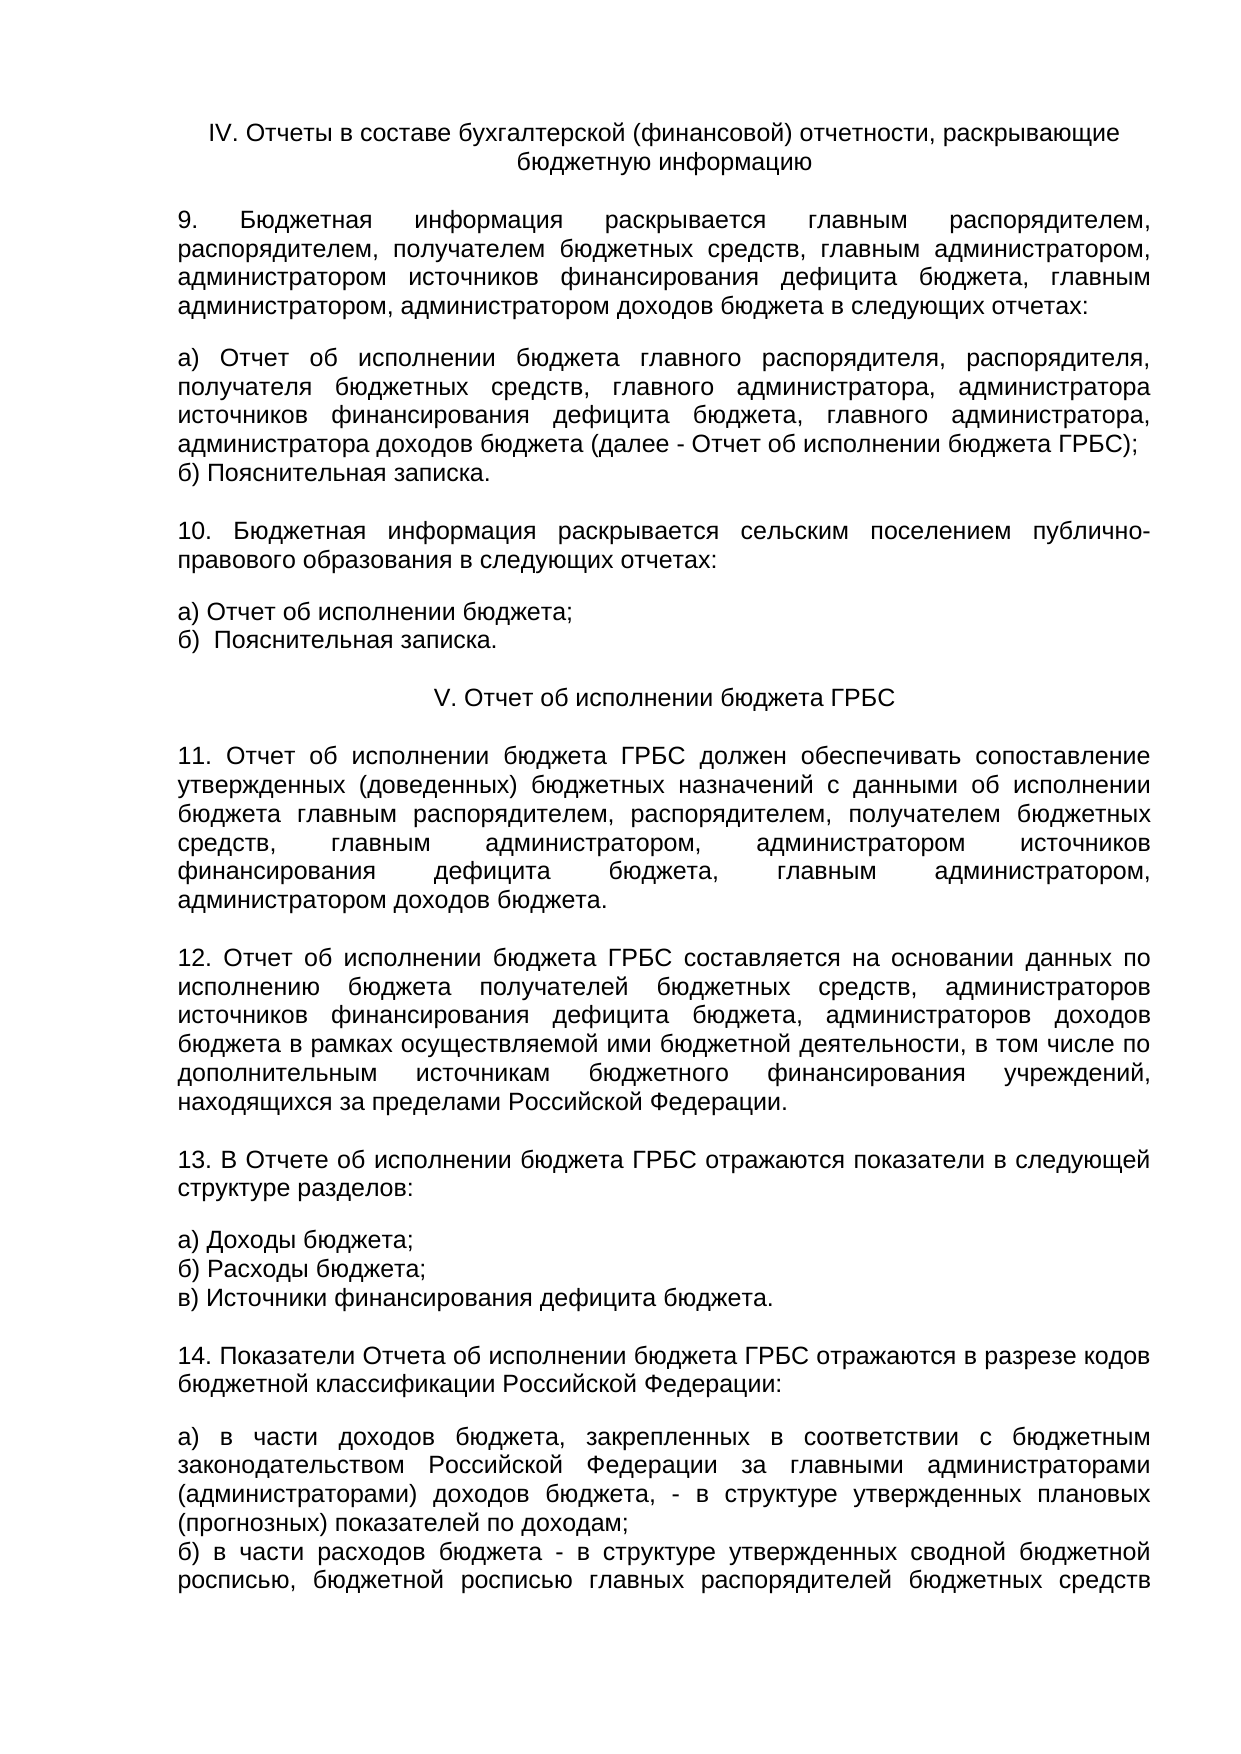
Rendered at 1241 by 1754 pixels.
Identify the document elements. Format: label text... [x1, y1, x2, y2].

text а) Отчет об исполнении бюджета; [177, 597, 1152, 625]
text 9. Бюджетная информация раскрывается главным распорядителем, распорядителем, получателем бюджетных средств, главным администратором, администратором источников финансирования дефицита бюджета, главным администратором, администратором доходов бюджета в следующих отчетах: [177, 205, 1152, 320]
text V. Отчет об исполнении бюджета ГРБС [177, 683, 1152, 712]
text б) Пояснительная записка. [177, 625, 1152, 654]
text 11. Отчет об исполнении бюджета ГРБС должен обеспечивать сопоставление утвержденных (доведенных) бюджетных назначений с данными об исполнении бюджета главным распорядителем, распорядителем, получателем бюджетных средств, главным администратором, администратором источников финансирования дефицита бюджета, главным администратором, администратором доходов бюджета. [177, 741, 1152, 914]
text 12. Отчет об исполнении бюджета ГРБС составляется на основании данных по исполнению бюджета получателей бюджетных средств, администраторов источников финансирования дефицита бюджета, администраторов доходов бюджета в рамках осуществляемой ими бюджетной деятельности, в том числе по дополнительным источникам бюджетного финансирования учреждений, находящихся за пределами Российской Федерации. [177, 943, 1152, 1115]
text IV. Отчеты в составе бухгалтерской (финансовой) отчетности, раскрывающие бюджетную информацию [177, 118, 1152, 176]
text а) Доходы бюджета; [177, 1225, 1152, 1254]
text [177, 1536, 1152, 1594]
text 14. Показатели Отчета об исполнении бюджета ГРБС отражаются в разрезе кодов бюджетной классификации Российской Федерации: [177, 1341, 1152, 1398]
text а) Отчет об исполнении бюджета главного распорядителя, распорядителя, получателя бюджетных средств, главного администратора, администратора источников финансирования дефицита бюджета, главного администратора, администратора доходов бюджета (далее - Отчет об исполнении бюджета ГРБС); [177, 343, 1152, 458]
text б) Пояснительная записка. [177, 458, 1152, 487]
text а) в части доходов бюджета, закрепленных в соответствии с бюджетным законодательством Российской Федерации за главными администраторами (администраторами) доходов бюджета, - в структуре утвержденных плановых (прогнозных) показателей по доходам; [177, 1421, 1152, 1536]
text 13. В Отчете об исполнении бюджета ГРБС отражаются показатели в следующей структуре разделов: [177, 1144, 1152, 1202]
text в) Источники финансирования дефицита бюджета. [177, 1283, 1152, 1312]
text 10. Бюджетная информация раскрывается сельским поселением публично-правового образования в следующих отчетах: [177, 516, 1152, 573]
text б) Расходы бюджета; [177, 1254, 1152, 1283]
